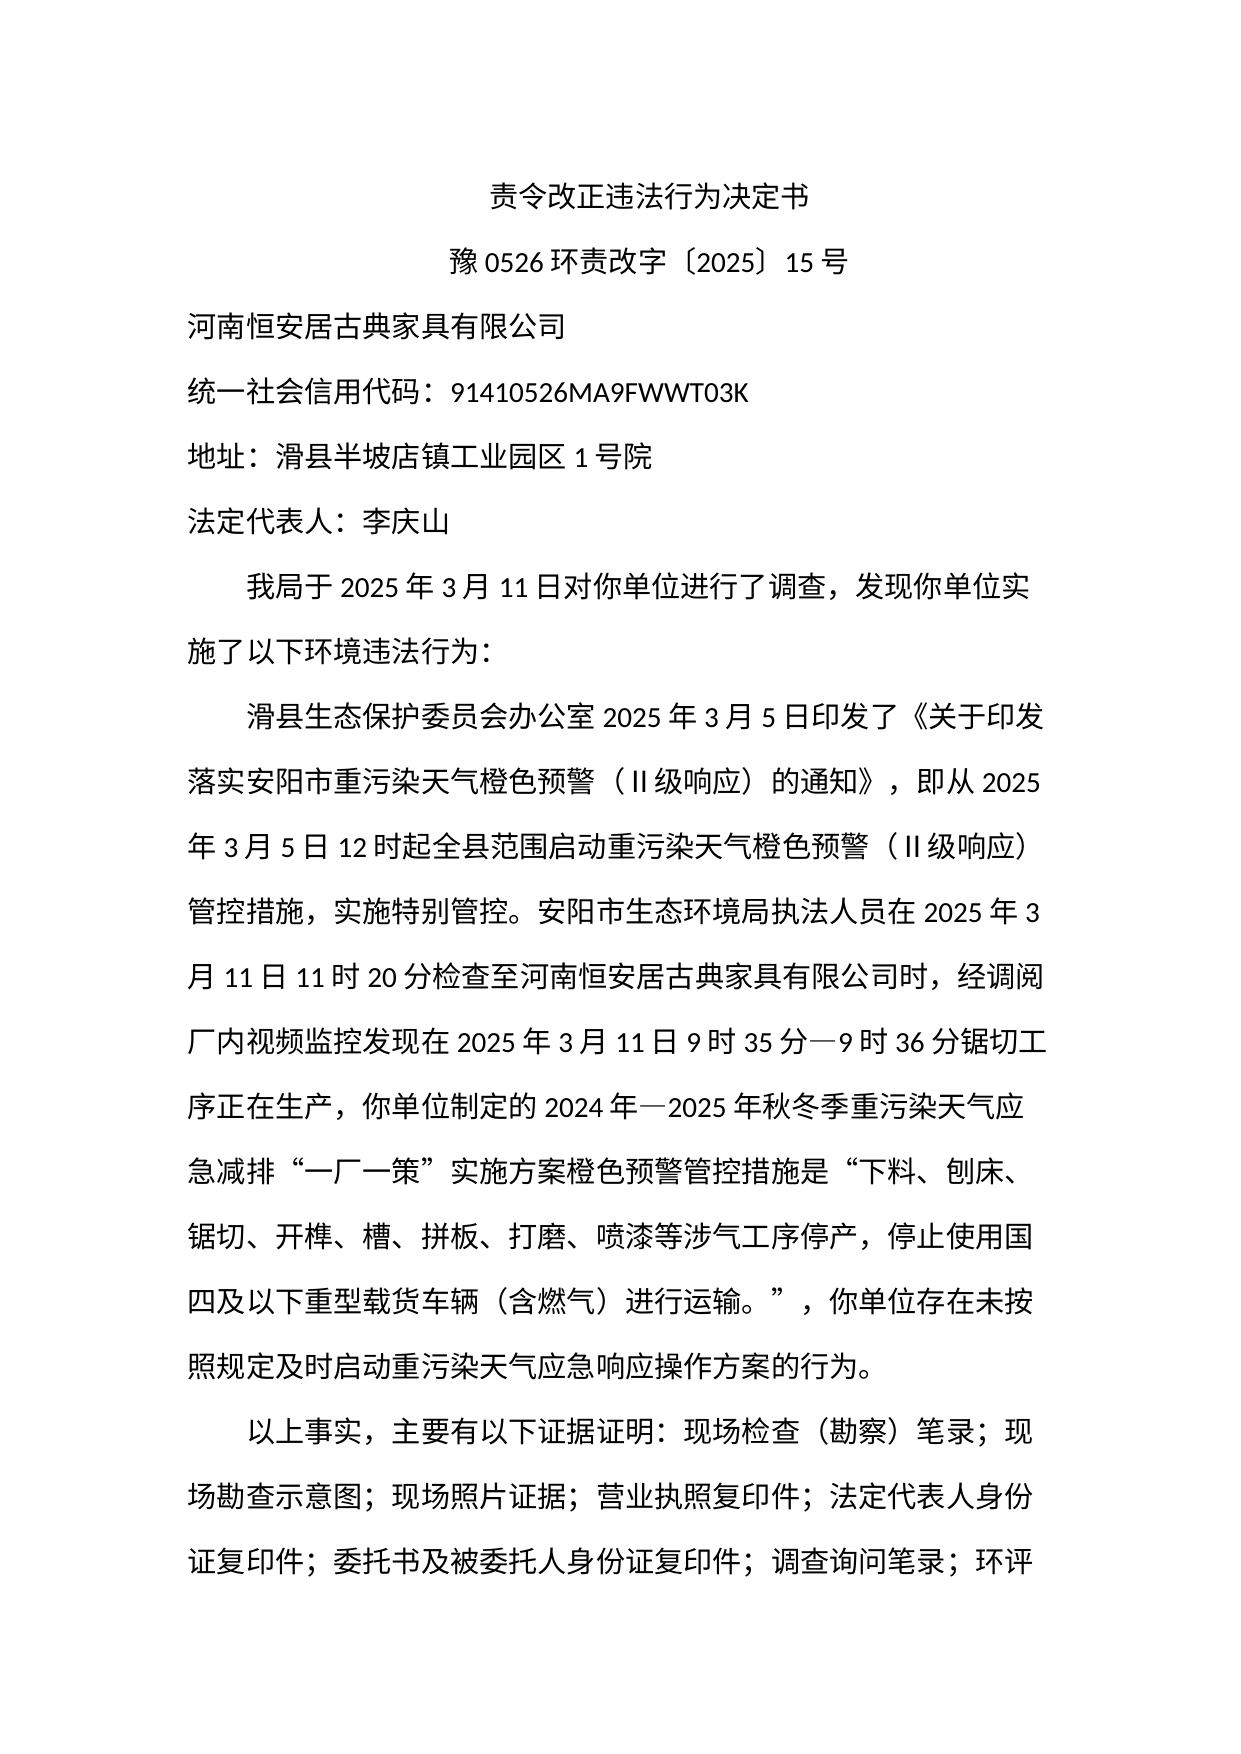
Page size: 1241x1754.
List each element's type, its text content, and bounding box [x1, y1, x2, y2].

text 统一社会信用代码：91410526MA9FWWT03K [187, 357, 1053, 422]
text 豫 0526 环责改字〔2025〕15 号 [187, 227, 1053, 292]
text 河南恒安居古典家具有限公司 [187, 292, 1053, 357]
text 我局于 2025 年 3 月 11 日对你单位进行了调查，发现你单位实施了以下环境违法行为： [187, 552, 1053, 682]
text 法定代表人：李庆山 [187, 487, 1053, 552]
text 责令改正违法行为决定书 [187, 162, 1053, 227]
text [187, 1397, 1053, 1592]
text 滑县生态保护委员会办公室 2025 年 3 月 5 日印发了《关于印发落实安阳市重污染天气橙色预警（Ⅱ级响应）的通知》，即从 2025 年 3 月 5 日 12 时起全县范围启动重污染天气橙色预警（Ⅱ级响应）管控措施，实施特别管控。安阳市生态环境局执法人员在 2025 年 3 月 11 日 11 时 20 分检查至河南恒安居古典家具有限公司时，经调阅厂内视频监控发现在 2025 年 3 月 11日 9 时 35 分—9 时 36 分锯切工序正在生产，你单位制定的 2024年—2025 年秋冬季重污染天气应急减排“一厂一策”实施方案橙色预警管控措施是“下料、刨床、锯切、开榫、槽、拼板、打磨、喷漆等涉气工序停产，停止使用国四及以下重型载货车辆（含燃气）进行运输。”，你单位存在未按照规定及时启动重污染天气应急响应操作方案的行为。 [187, 682, 1053, 1397]
text 地址：滑县半坡店镇工业园区 1 号院 [187, 422, 1053, 487]
